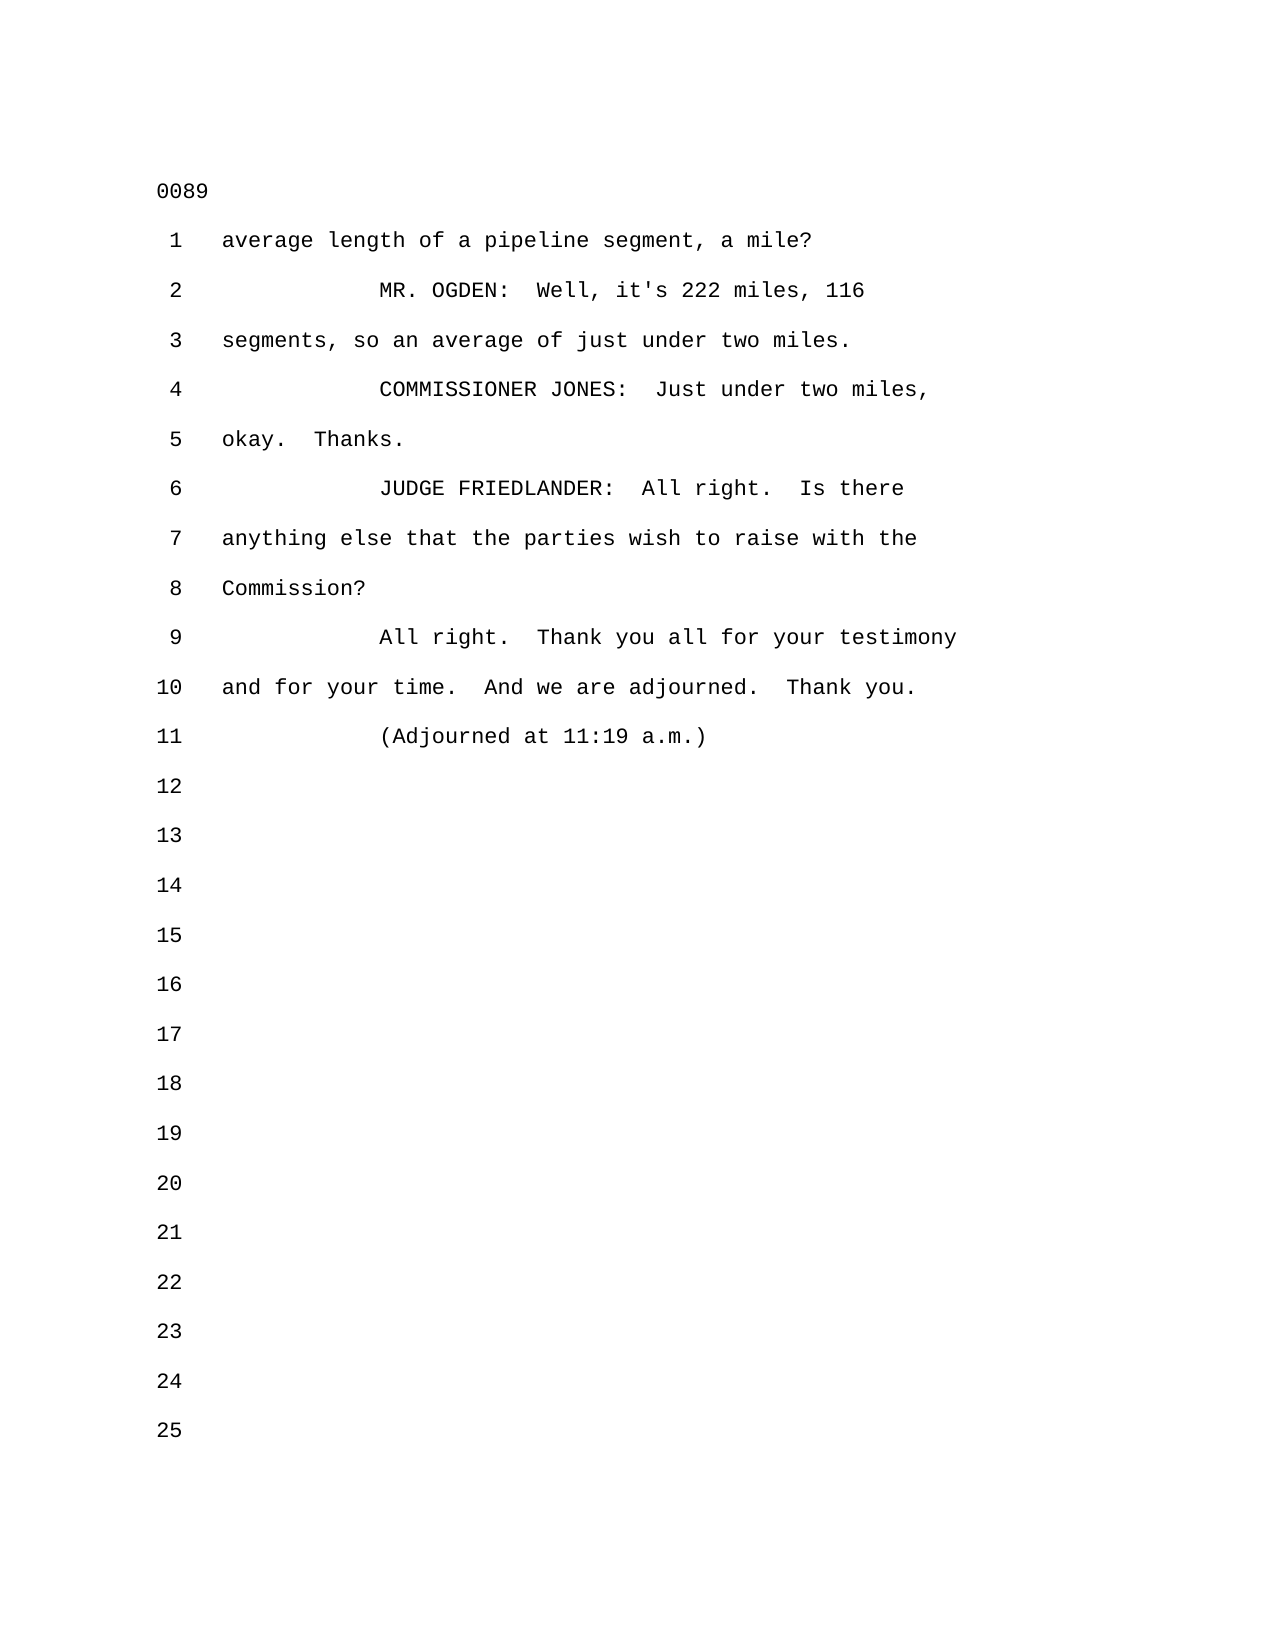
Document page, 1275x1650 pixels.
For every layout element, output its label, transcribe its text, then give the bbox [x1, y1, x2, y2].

text 7 anything else that the parties wish to raise with the [156, 527, 1119, 552]
text 19 [156, 1122, 1119, 1147]
text 2 MR. OGDEN: Well, it's 222 miles, 116 [156, 279, 1119, 304]
text 3 segments, so an average of just under two miles. [156, 329, 1119, 353]
text 1 average length of a pipeline segment, a mile? [156, 229, 1119, 254]
text 23 [156, 1320, 1119, 1345]
text 6 JUDGE FRIEDLANDER: All right. Is there [156, 477, 1119, 502]
text 12 [156, 775, 1119, 800]
text 24 [156, 1370, 1119, 1395]
text 4 COMMISSIONER JONES: Just under two miles, [156, 378, 1119, 403]
text 13 [156, 824, 1119, 849]
text 21 [156, 1221, 1119, 1246]
text 9 All right. Thank you all for your testimony [156, 626, 1119, 651]
text 18 [156, 1072, 1119, 1097]
text 10 and for your time. And we are adjourned. Thank you. [156, 676, 1119, 701]
text 20 [156, 1172, 1119, 1196]
text 5 okay. Thanks. [156, 428, 1119, 453]
text 8 Commission? [156, 577, 1119, 601]
text 16 [156, 973, 1119, 998]
text 17 [156, 1023, 1119, 1048]
text 0089 [156, 180, 1119, 205]
text 14 [156, 874, 1119, 899]
text 22 [156, 1271, 1119, 1296]
text 11 (Adjourned at 11:19 a.m.) [156, 725, 1119, 750]
text 15 [156, 924, 1119, 948]
text 25 [156, 1419, 1119, 1444]
